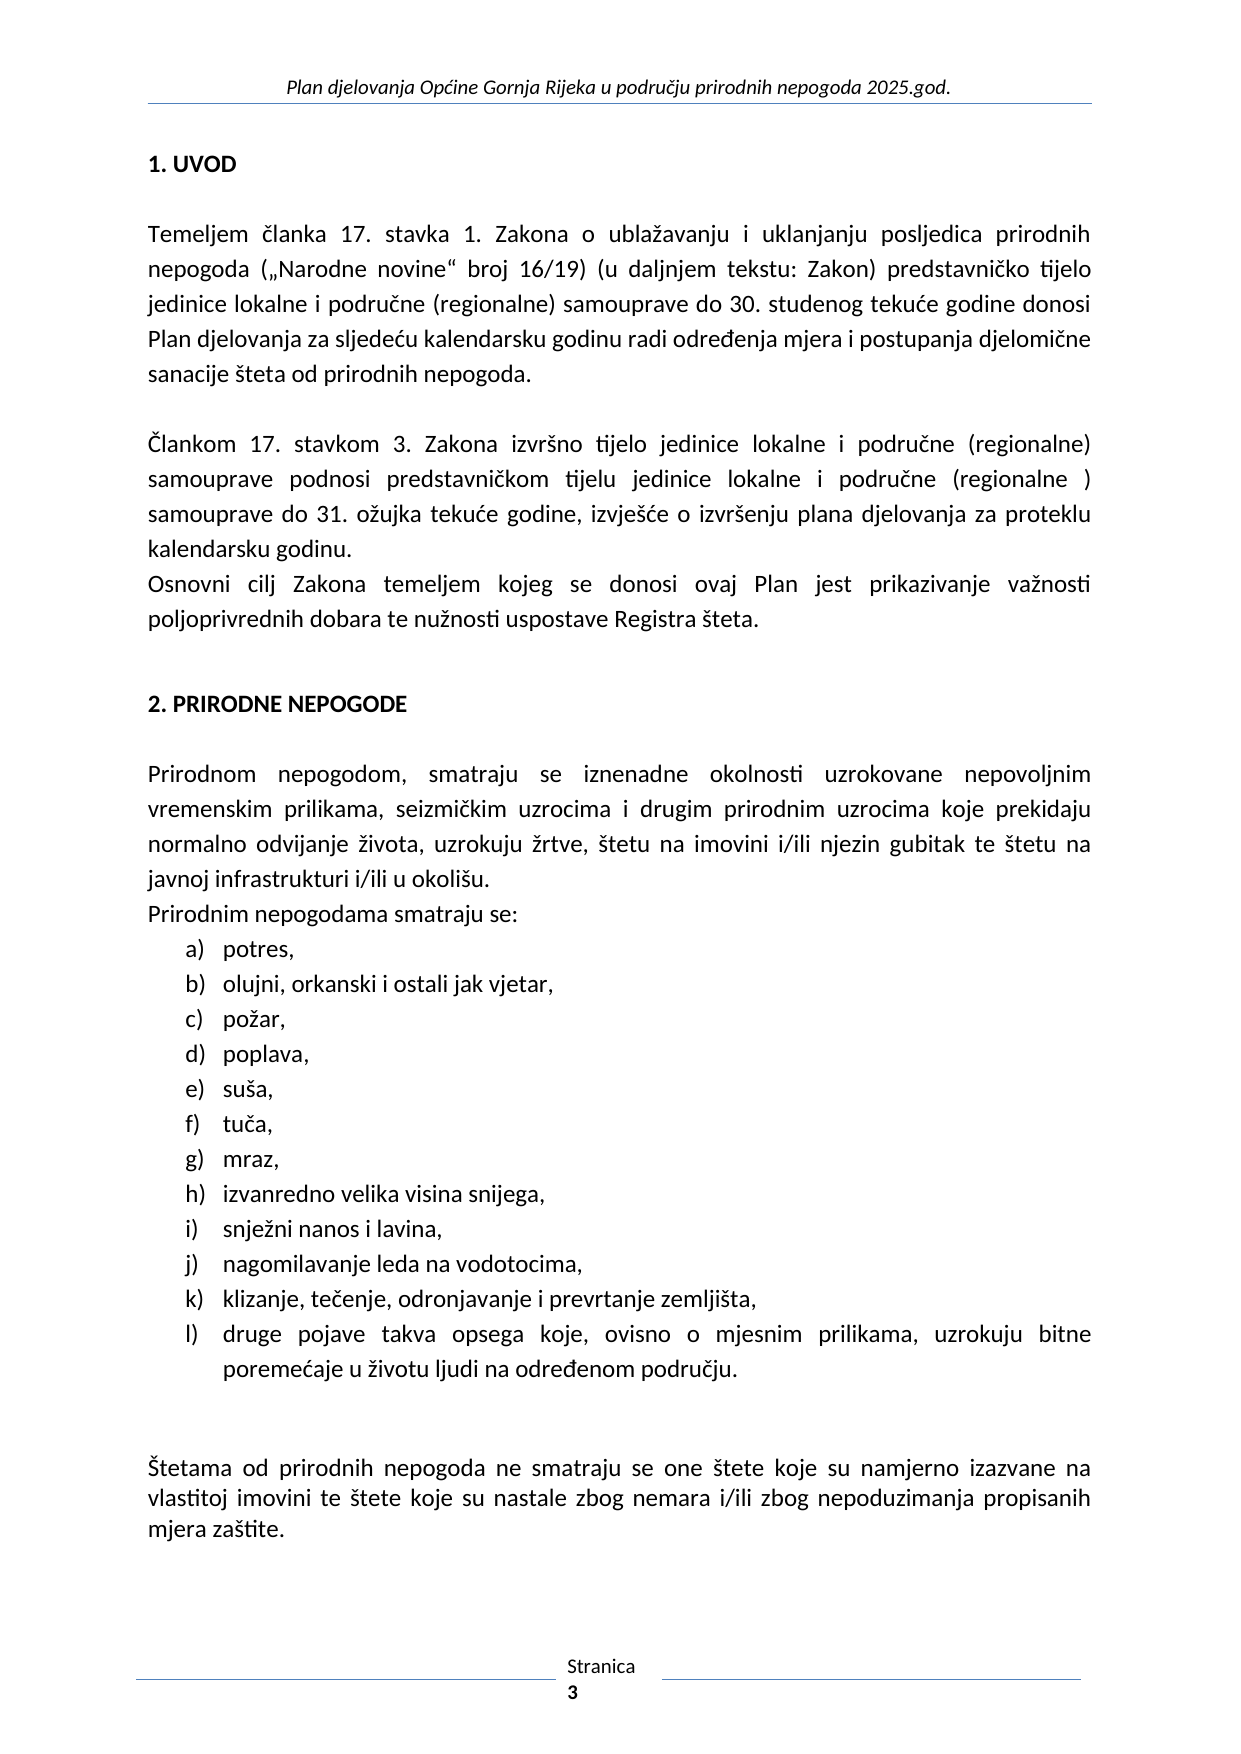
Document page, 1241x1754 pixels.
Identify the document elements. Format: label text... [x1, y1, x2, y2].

list olujni, orkanski i ostali jak vjetar, [185, 968, 1092, 998]
subtitle 1. UVOD [148, 148, 1092, 178]
text Prirodnim nepogodama smatraju se: [148, 898, 1092, 928]
list druge pojave takva opsega koje, ovisno o mjesnim prilikama, uzrokuju bitne poremećaje u životu ljudi na određenom području. [185, 1318, 1092, 1383]
list snježni nanos i lavina, [185, 1213, 1092, 1243]
list suša, [185, 1073, 1092, 1103]
text Temeljem članka 17. stavka 1. Zakona o ublažavanju i uklanjanju posljedica prirodnih nepogoda („Narodne novine“ broj 16/19) (u daljnjem tekstu: Zakon) predstavničko tijelo jedinice lokalne i područne (regionalne) samouprave do 30. studenog tekuće godine donosi Plan djelovanja za sljedeću kalendarsku godinu radi određenja mjera i postupanja djelomične sanacije šteta od prirodnih nepogoda. [148, 218, 1092, 388]
list mraz, [185, 1143, 1092, 1173]
list nagomilavanje leda na vodotocima, [185, 1248, 1092, 1278]
subtitle 2. PRIRODNE NEPOGODE [148, 688, 1092, 718]
list tuča, [185, 1108, 1092, 1138]
list potres, [185, 933, 1092, 963]
list izvanredno velika visina snijega, [185, 1178, 1092, 1208]
text Osnovni cilj Zakona temeljem kojeg se donosi ovaj Plan jest prikazivanje važnosti poljoprivrednih dobara te nužnosti uspostave Registra šteta. [148, 568, 1092, 633]
list klizanje, tečenje, odronjavanje i prevrtanje zemljišta, [185, 1283, 1092, 1313]
text Prirodnom nepogodom, smatraju se iznenadne okolnosti uzrokovane nepovoljnim vremenskim prilikama, seizmičkim uzrocima i drugim prirodnim uzrocima koje prekidaju normalno odvijanje života, uzrokuju žrtve, štetu na imovini i/ili njezin gubitak te štetu na javnoj infrastrukturi i/ili u okolišu. [148, 758, 1092, 893]
text Člankom 17. stavkom 3. Zakona izvršno tijelo jedinice lokalne i područne (regionalne) samouprave podnosi predstavničkom tijelu jedinice lokalne i područne (regionalne ) samouprave do 31. ožujka tekuće godine, izvješće o izvršenju plana djelovanja za proteklu kalendarsku godinu. [148, 428, 1092, 563]
list požar, [185, 1003, 1092, 1033]
list poplava, [185, 1038, 1092, 1068]
text Štetama od prirodnih nepogoda ne smatraju se one štete koje su namjerno izazvane na vlastitoj imovini te štete koje su nastale zbog nemara i/ili zbog nepoduzimanja propisanih mjera zaštite. [148, 1452, 1092, 1543]
